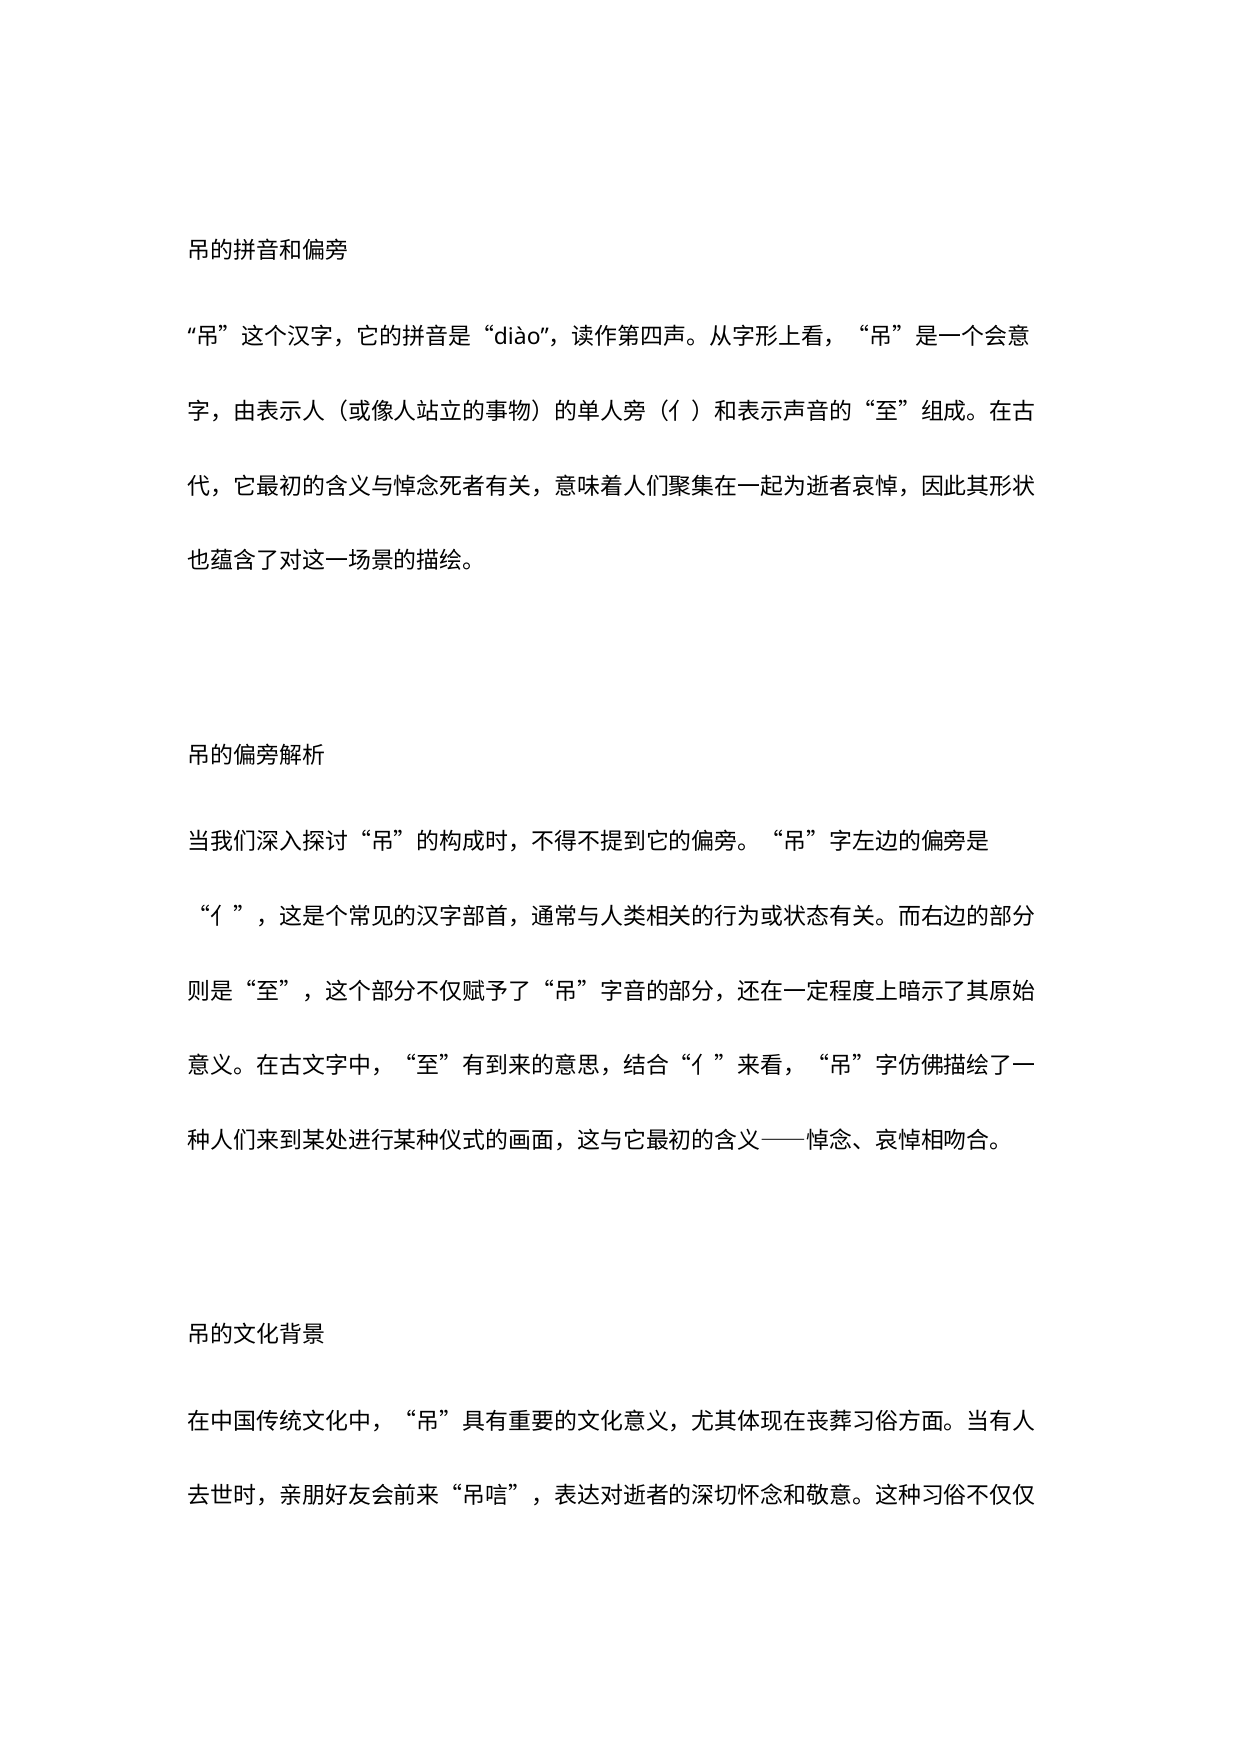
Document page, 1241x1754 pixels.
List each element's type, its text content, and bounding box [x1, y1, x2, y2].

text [187, 1387, 1053, 1527]
text 吊的文化背景 [187, 1300, 1053, 1365]
text 吊的拼音和偏旁 [187, 216, 1053, 281]
text 当我们深入探讨“吊”的构成时，不得不提到它的偏旁。“吊”字左边的偏旁是“亻”，这是个常见的汉字部首，通常与人类相关的行为或状态有关。而右边的部分则是“至”，这个部分不仅赋予了“吊”字音的部分，还在一定程度上暗示了其原始意义。在古文字中，“至”有到来的意思，结合“亻”来看，“吊”字仿佛描绘了一种人们来到某处进行某种仪式的画面，这与它最初的含义——悼念、哀悼相吻合。 [187, 807, 1053, 1171]
text “吊”这个汉字，它的拼音是“diào”，读作第四声。从字形上看，“吊”是一个会意字，由表示人（或像人站立的事物）的单人旁（亻）和表示声音的“至”组成。在古代，它最初的含义与悼念死者有关，意味着人们聚集在一起为逝者哀悼，因此其形状也蕴含了对这一场景的描绘。 [187, 302, 1053, 591]
text 吊的偏旁解析 [187, 721, 1053, 786]
